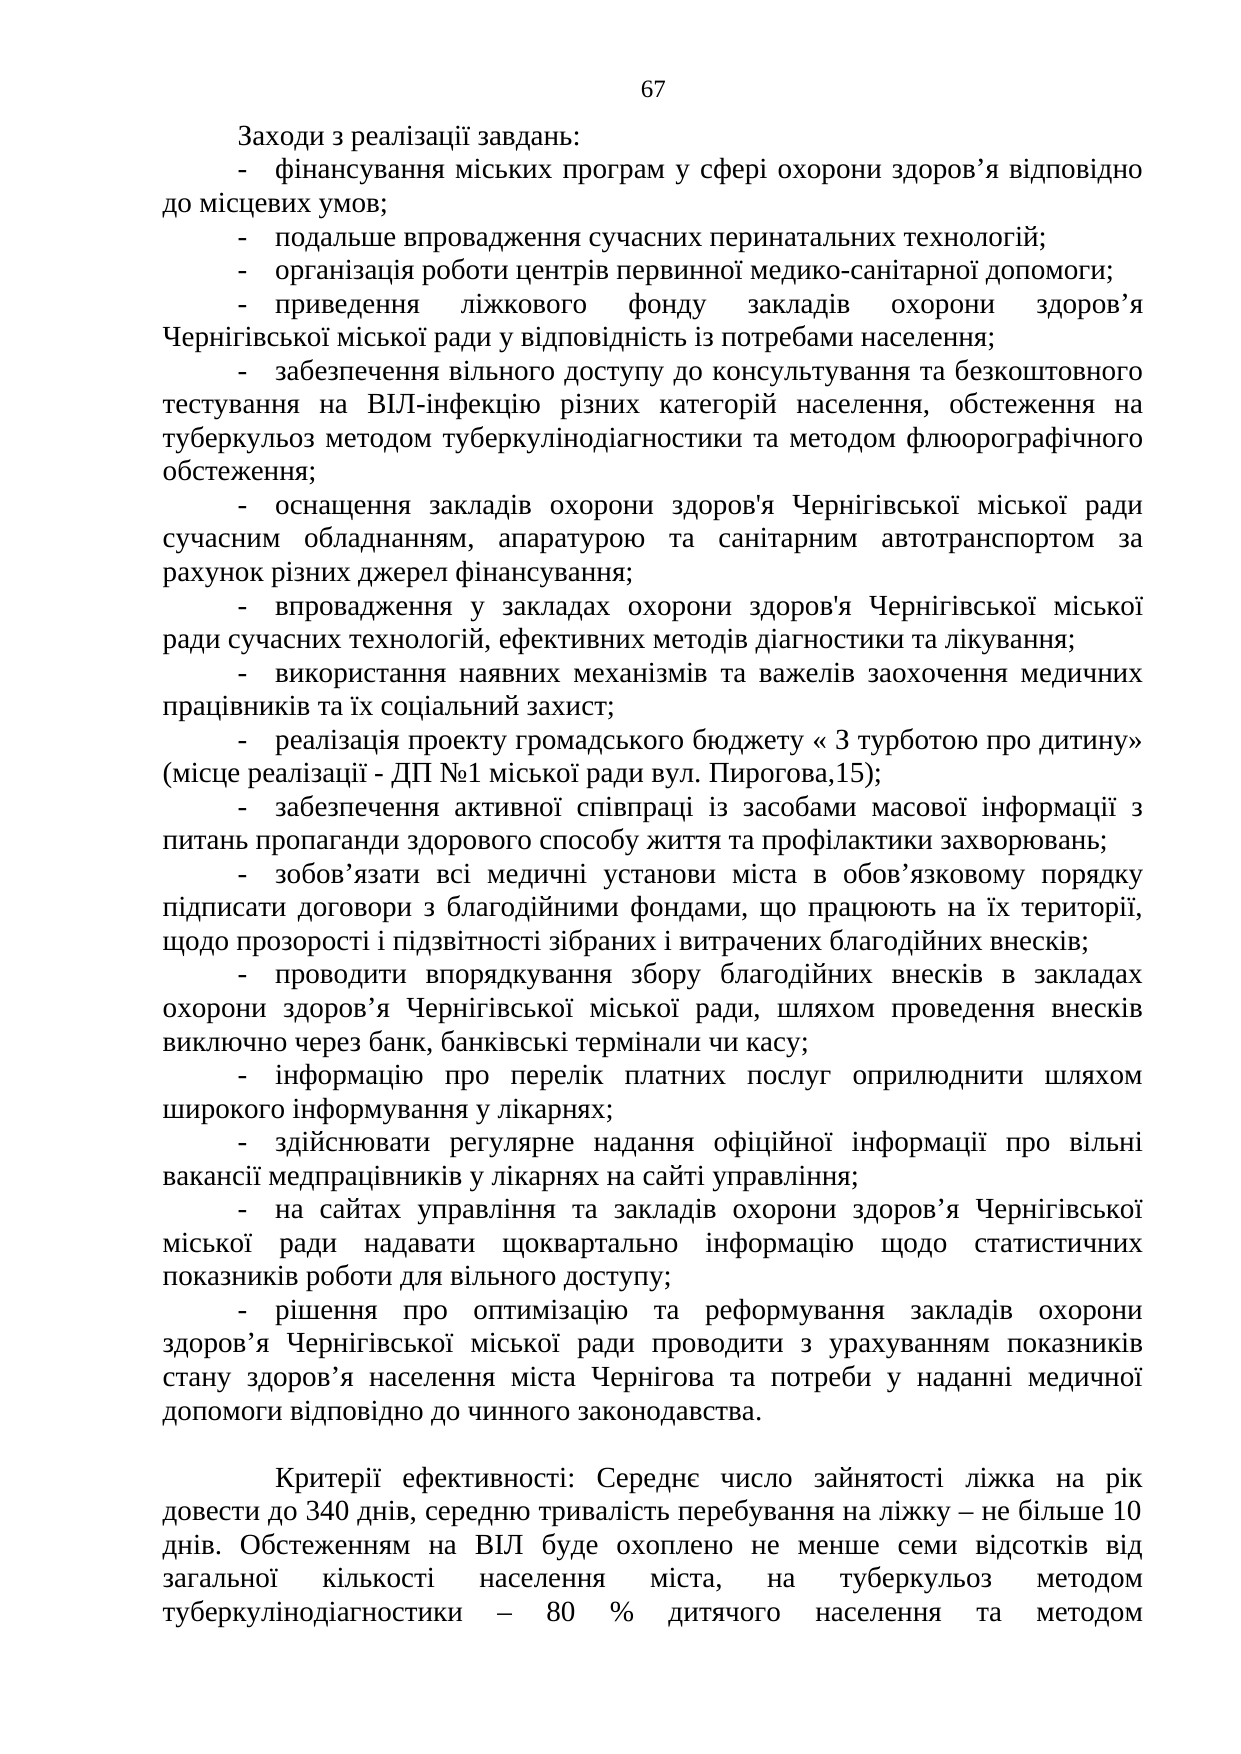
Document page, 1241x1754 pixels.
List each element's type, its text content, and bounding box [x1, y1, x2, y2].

list оснащення закладів охорони здоров'я Чернігівської міської ради сучасним обладнанням, апаратурою та санітарним автотранспортом за рахунок різних джерел фінансування; [162, 487, 1144, 588]
list проводити впорядкування збору благодійних внесків в закладах охорони здоров’я Чернігівської міської ради, шляхом проведення внесків виключно через банк, банківські термінали чи касу; [162, 957, 1144, 1057]
list приведення ліжкового фонду закладів охорони здоров’я Чернігівської міської ради у відповідність із потребами населення; [162, 286, 1144, 353]
list подальше впровадження сучасних перинатальних технологій; [162, 219, 1144, 252]
list використання наявних механізмів та важелів заохочення медичних працівників та їх соціальний захист; [162, 655, 1144, 722]
list реалізація проекту громадського бюджету « З турботою про дитину» (місце реалізації - ДП №1 міської ради вул. Пирогова,15); [162, 722, 1144, 789]
text Заходи з реалізації завдань: [162, 118, 1144, 152]
list інформацію про перелік платних послуг оприлюднити шляхом широкого інформування у лікарнях; [162, 1057, 1144, 1124]
list здійснювати регулярне надання офіційної інформації про вільні вакансії медпрацівників у лікарнях на сайті управління; [162, 1124, 1144, 1191]
list організація роботи центрів первинної медико-санітарної допомоги; [162, 252, 1144, 286]
list рішення про оптимізацію та реформування закладів охорони здоров’я Чернігівської міської ради проводити з урахуванням показників стану здоров’я населення міста Чернігова та потреби у наданні медичної допомоги відповідно до чинного законодавства. [162, 1292, 1144, 1426]
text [162, 1460, 1144, 1627]
list забезпечення вільного доступу до консультування та безкоштовного тестування на ВІЛ-інфекцію різних категорій населення, обстеження на туберкульоз методом туберкулінодіагностики та методом флюорографічного обстеження; [162, 353, 1144, 487]
list зобов’язати всі медичні установи міста в обов’язковому порядку підписати договори з благодійними фондами, що працюють на їх території, щодо прозорості і підзвітності зібраних і витрачених благодійних внесків; [162, 856, 1144, 957]
list на сайтах управління та закладів охорони здоров’я Чернігівської міської ради надавати щоквартально інформацію щодо статистичних показників роботи для вільного доступу; [162, 1191, 1144, 1292]
list фінансування міських програм у сфері охорони здоров’я відповідно до місцевих умов; [162, 152, 1144, 219]
list впровадження у закладах охорони здоров'я Чернігівської міської ради сучасних технологій, ефективних методів діагностики та лікування; [162, 588, 1144, 655]
list забезпечення активної співпраці із засобами масової інформації з питань пропаганди здорового способу життя та профілактики захворювань; [162, 789, 1144, 856]
